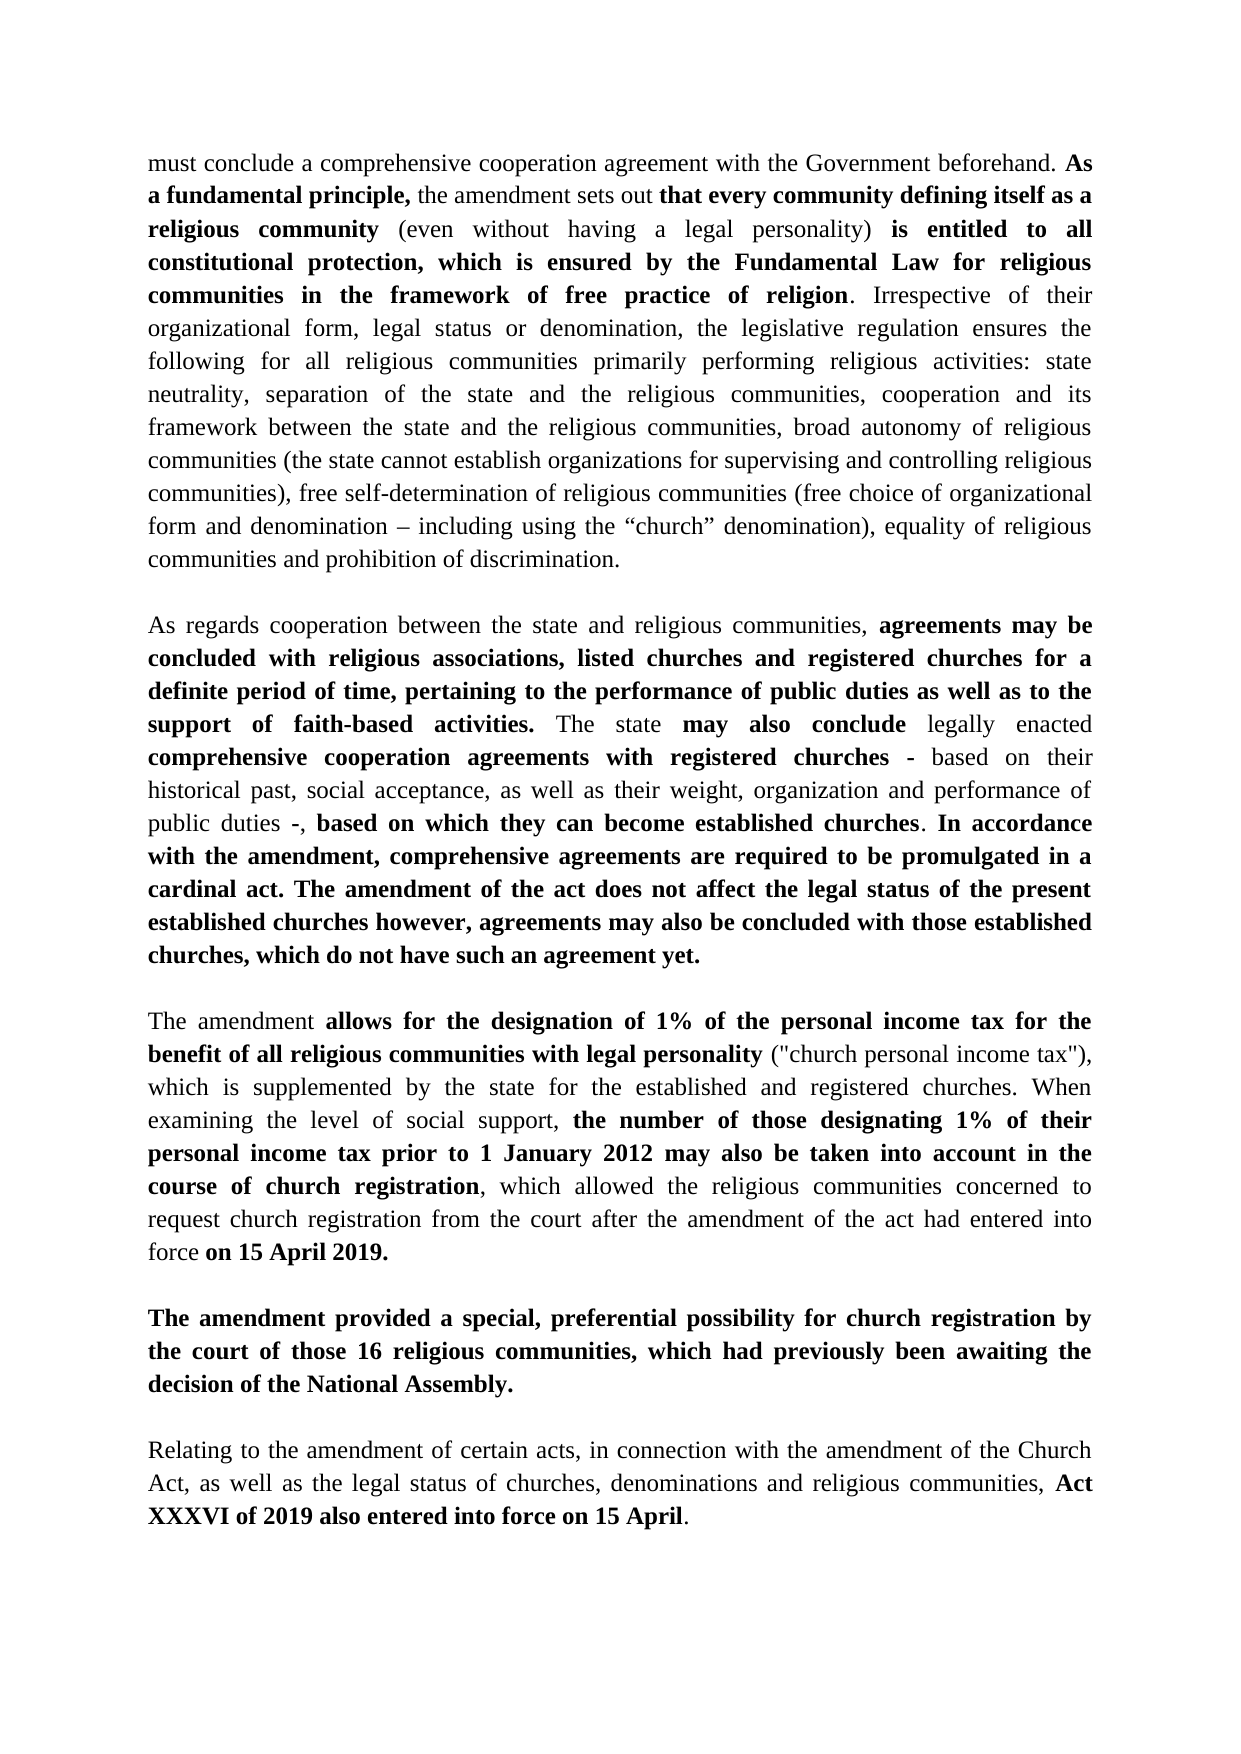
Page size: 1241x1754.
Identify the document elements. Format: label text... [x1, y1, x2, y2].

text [148, 148, 1093, 573]
text The amendment provided a special, preferential possibility for church registration by the court of those 16 religious communities, which had previously been awaiting the decision of the National Assembly. [148, 1303, 1093, 1398]
text Relating to the amendment of certain acts, in connection with the amendment of the Church Act, as well as the legal status of churches, denominations and religious communities, Act XXXVI of 2019 also entered into force on 15 April. [148, 1435, 1093, 1530]
text As regards cooperation between the state and religious communities, agreements may be concluded with religious associations, listed churches and registered churches for a definite period of time, pertaining to the performance of public duties as well as to the support of faith-based activities. The state may also conclude legally enacted comprehensive cooperation agreements with registered churches - based on their historical past, social acceptance, as well as their weight, organization and performance of public duties -, based on which they can become established churches. In accordance with the amendment, comprehensive agreements are required to be promulgated in a cardinal act. The amendment of the act does not affect the legal status of the present established churches however, agreements may also be concluded with those established churches, which do not have such an agreement yet. [148, 610, 1093, 969]
text The amendment allows for the designation of 1% of the personal income tax for the benefit of all religious communities with legal personality ("church personal income tax"), which is supplemented by the state for the established and registered churches. When examining the level of social support, the number of those designating 1% of their personal income tax prior to 1 January 2012 may also be taken into account in the course of church registration, which allowed the religious communities concerned to request church registration from the court after the amendment of the act had entered into force on 15 April 2019. [148, 1006, 1093, 1266]
